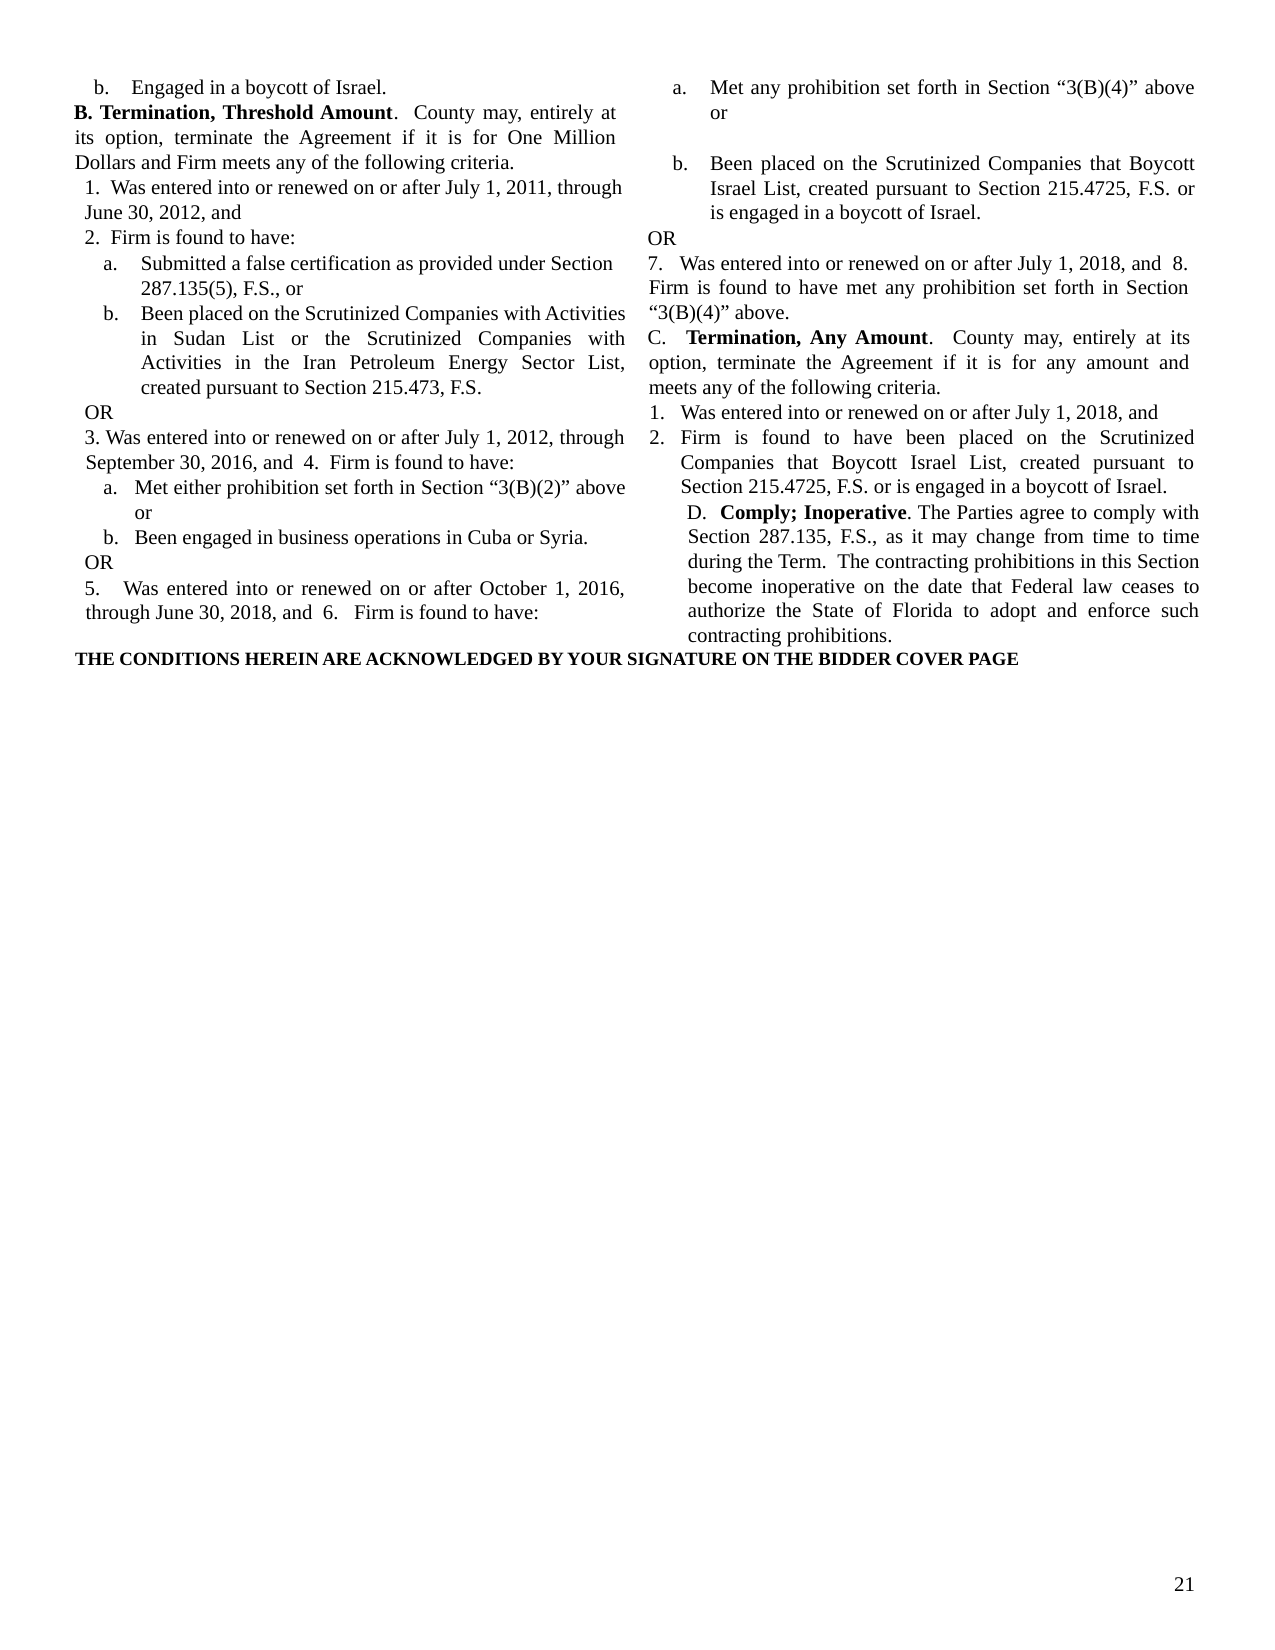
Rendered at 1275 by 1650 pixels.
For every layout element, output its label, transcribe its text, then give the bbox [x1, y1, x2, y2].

list Was entered into or renewed on or after July 1, 2011, through [84, 175, 626, 199]
text THE CONDITIONS HEREIN ARE ACKNOWLEDGED BY YOUR SIGNATURE ON THE BIDDER COVER PAGE [75, 648, 1200, 670]
list Been placed on the Scrutinized Companies that Boycott Israel List, created pursuant to Section 215.4725, F.S. or is engaged in a boycott of Israel. [672, 151, 1195, 224]
text OR [84, 550, 626, 574]
text 3. Was entered into or renewed on or after July 1, 2012, through September 30, 2016, and 4. Firm is found to have: [84, 425, 626, 474]
list Engaged in a boycott of Israel. [94, 75, 626, 99]
text June 30, 2012, and [84, 200, 626, 224]
text 5. Was entered into or renewed on or after October 1, 2016, through June 30, 2018, and 6. Firm is found to have: [84, 576, 626, 624]
list Firm is found to have: [84, 225, 626, 249]
text C. Termination, Any Amount. County may, entirely at its option, terminate the Agreement if it is for any amount and meets any of the following criteria. [647, 325, 1191, 399]
list Met any prohibition set forth in Section “3(B)(4)” above or [672, 75, 1195, 124]
text OR [84, 400, 626, 424]
text D. Comply; Inoperative. The Parties agree to comply with Section 287.135, F.S., as it may change from time to time during the Term. The contracting prohibitions in this Section become inoperative on the date that Federal law ceases to authorize the State of Florida to adopt and enforce such contracting prohibitions. [687, 499, 1200, 647]
list Been placed on the Scrutinized Companies with Activities in Sudan List or the Scrutinized Companies with Activities in the Iran Petroleum Energy Sector List, created pursuant to Section 215.473, F.S. [103, 301, 626, 399]
text 287.135(5), F.S., or [141, 276, 626, 300]
list Firm is found to have been placed on the Scrutinized Companies that Boycott Israel List, created pursuant to Section 215.4725, F.S. or is engaged in a boycott of Israel. [649, 425, 1195, 498]
list Submitted a false certification as provided under Section [103, 250, 626, 274]
list Been engaged in business operations in Cuba or Syria. [103, 525, 626, 549]
text 7. Was entered into or renewed on or after July 1, 2018, and 8. Firm is found to have met any prohibition set forth in Section “3(B)(4)” above. [647, 251, 1190, 324]
list Was entered into or renewed on or after July 1, 2018, and [649, 400, 1195, 424]
text B. Termination, Threshold Amount. County may, entirely at its option, terminate the Agreement if it is for One Million Dollars and Firm meets any of the following criteria. [73, 100, 617, 174]
list Met either prohibition set forth in Section “3(B)(2)” above or [103, 475, 626, 524]
text OR [647, 225, 1200, 249]
